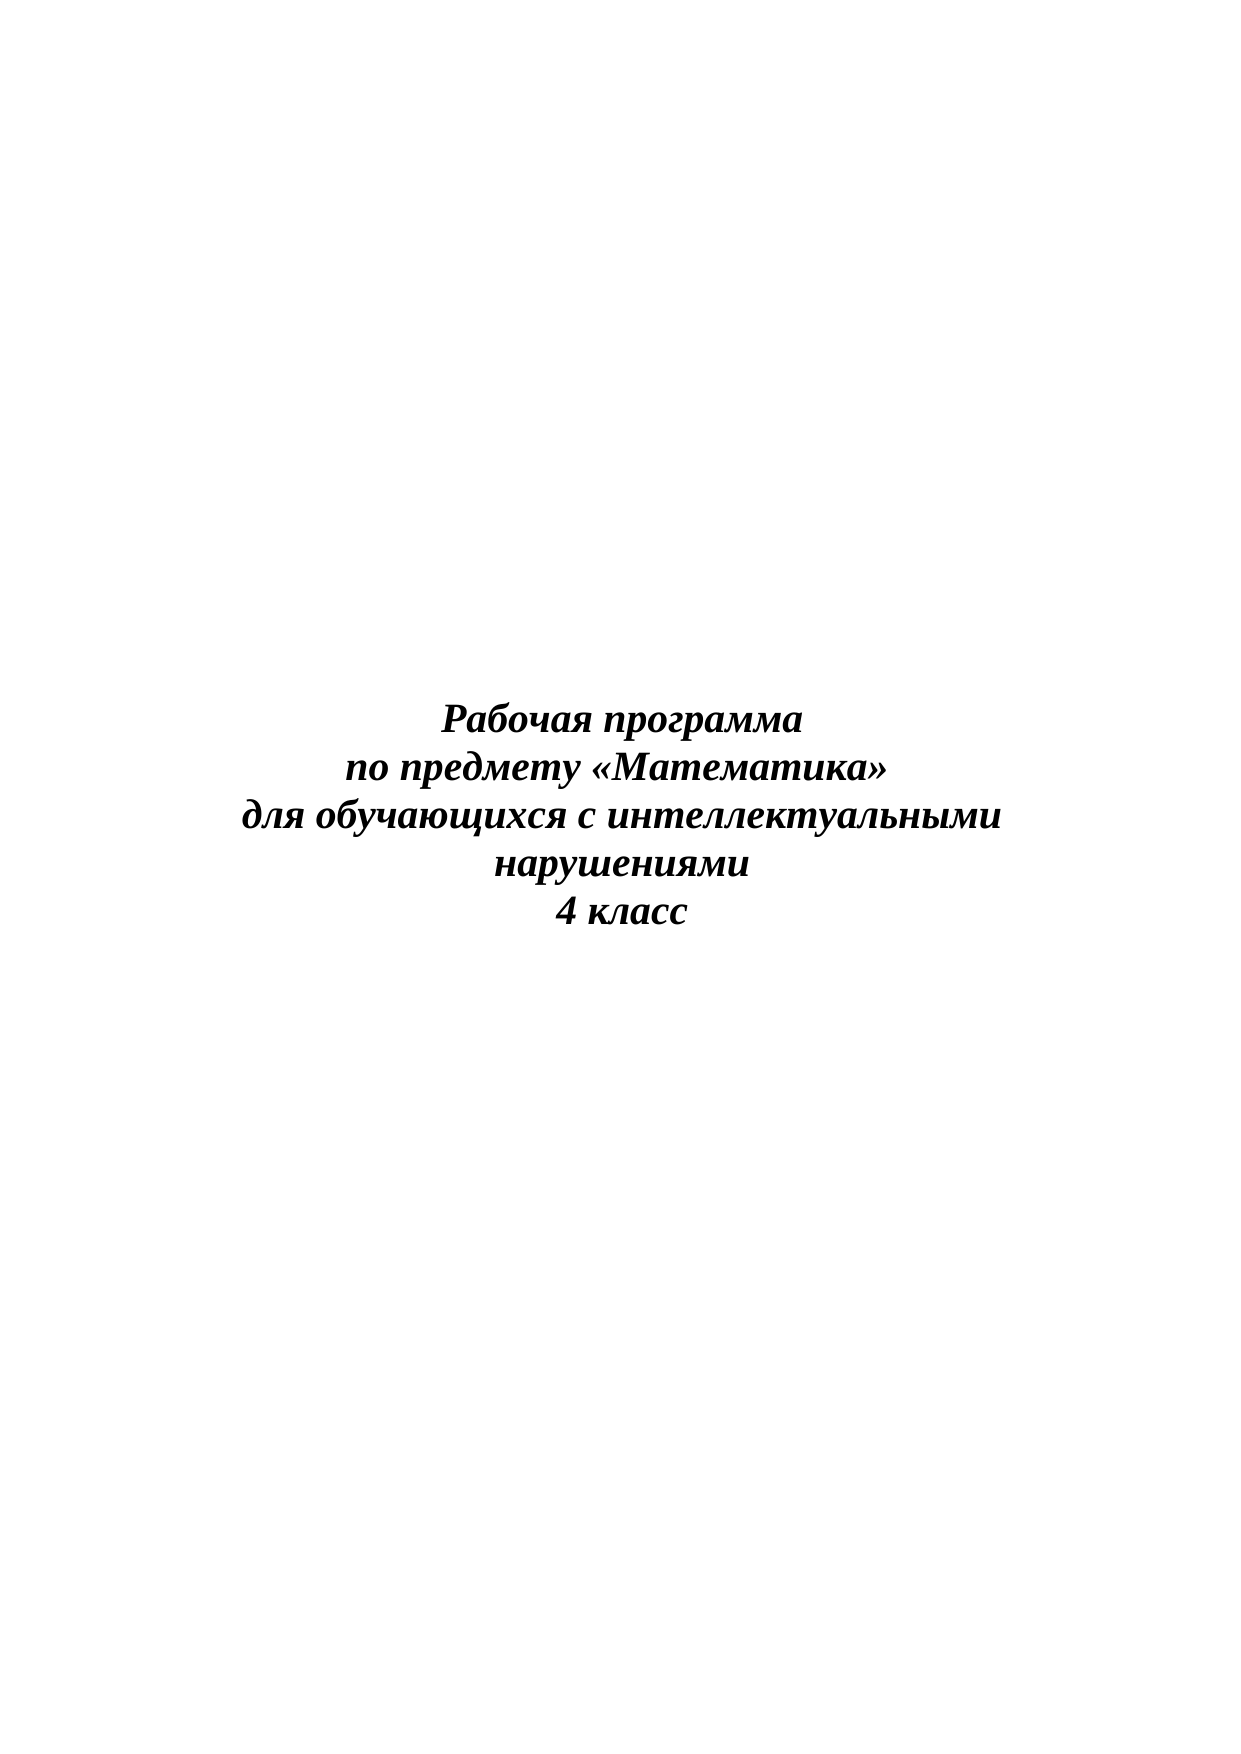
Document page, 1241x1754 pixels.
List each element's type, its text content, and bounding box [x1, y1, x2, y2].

text Рабочая программа [118, 694, 1129, 742]
text 4 класс [118, 886, 1129, 933]
text по предмету «Математика» для обучающихся с интеллектуальными нарушениями [118, 742, 1129, 886]
